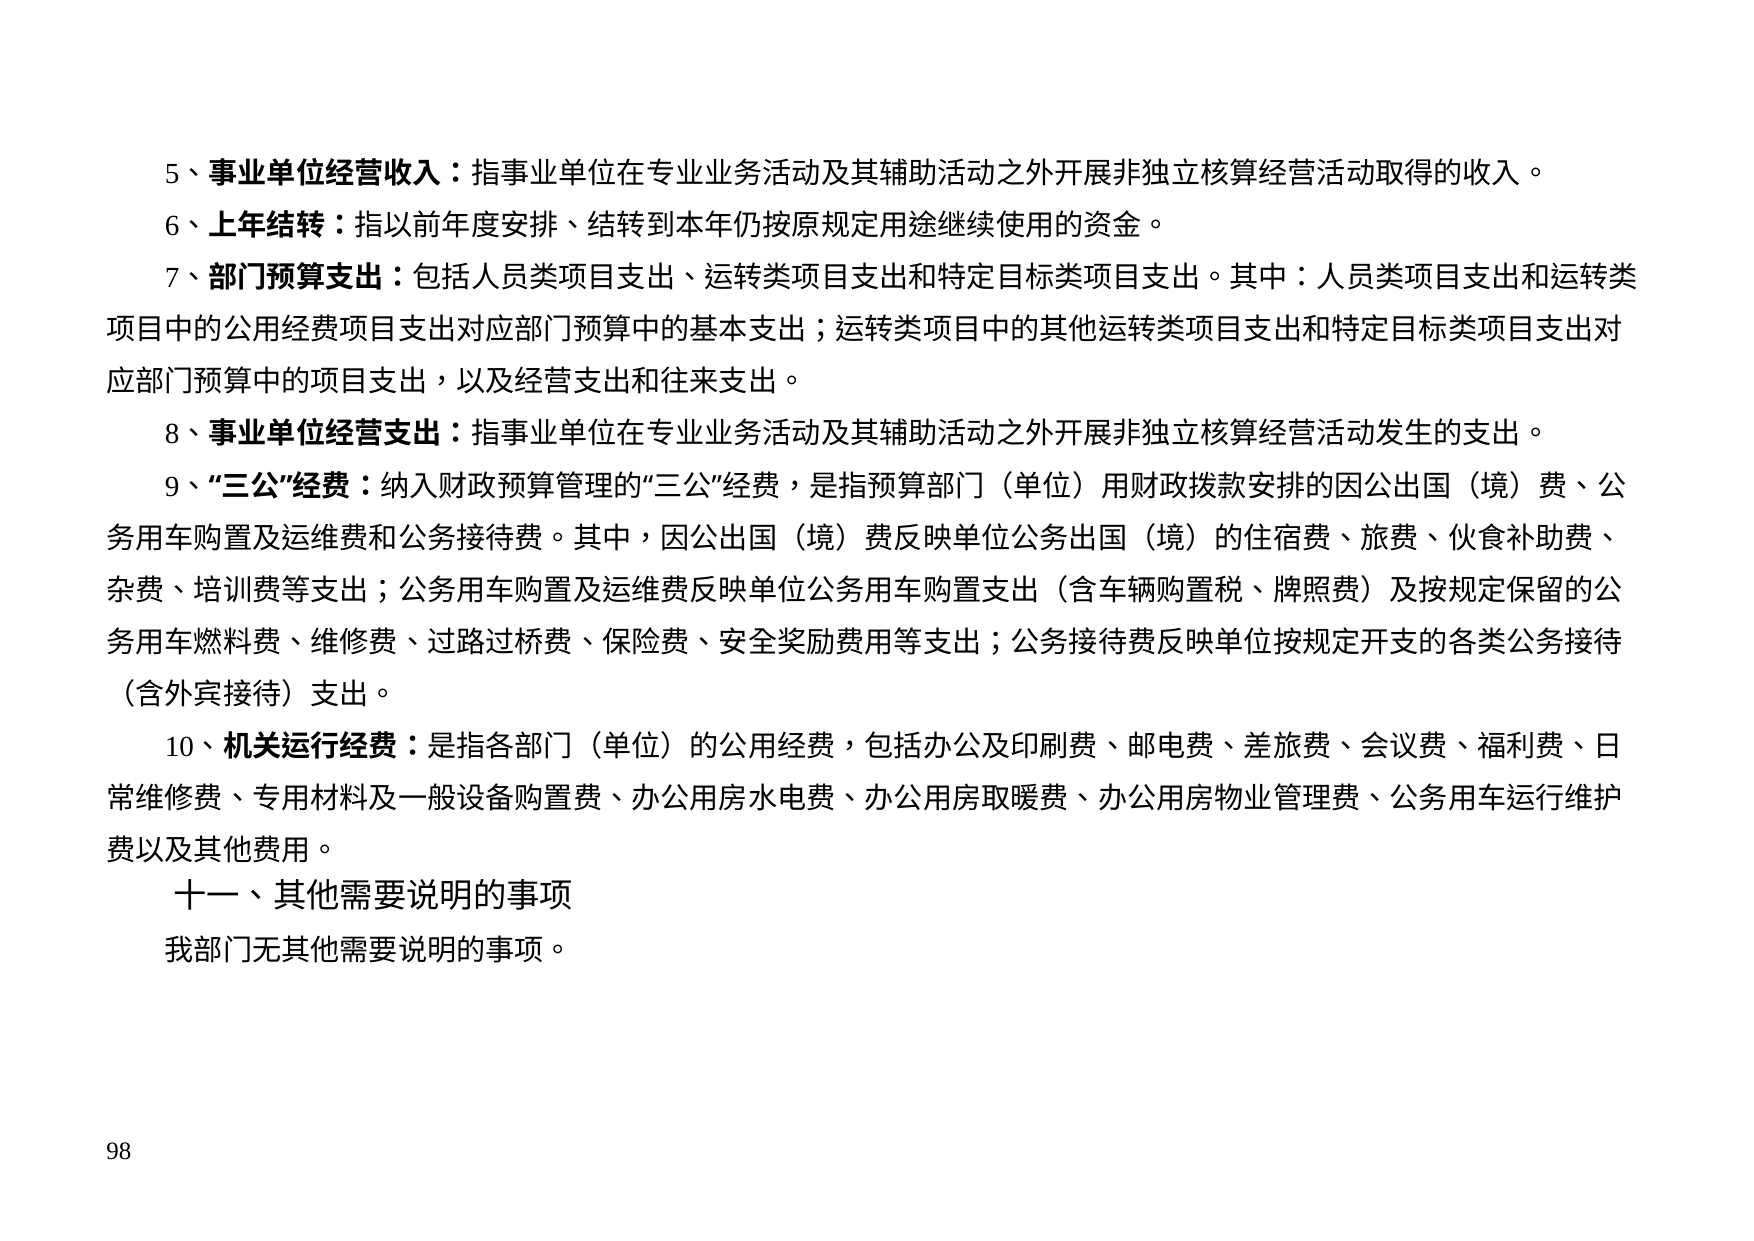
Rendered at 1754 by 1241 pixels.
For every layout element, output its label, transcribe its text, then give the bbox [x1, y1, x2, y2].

text 5、事业单位经营收入：指事业单位在专业业务活动及其辅助活动之外开展非独立核算经营活动取得的收入。 [106, 142, 1648, 194]
text 8、事业单位经营支出：指事业单位在专业业务活动及其辅助活动之外开展非独立核算经营活动发生的支出。 [106, 402, 1648, 454]
text 6、上年结转：指以前年度安排、结转到本年仍按原规定用途继续使用的资金。 [106, 194, 1648, 246]
text 十一、其他需要说明的事项 [106, 872, 1648, 917]
text 7、部门预算支出：包括人员类项目支出、运转类项目支出和特定目标类项目支出。其中：人员类项目支出和运转类项目中的公用经费项目支出对应部门预算中的基本支出；运转类项目中的其他运转类项目支出和特定目标类项目支出对应部门预算中的项目支出，以及经营支出和往来支出。 [106, 246, 1648, 402]
text 我部门无其他需要说明的事项。 [106, 918, 1648, 971]
text 9、“三公”经费：纳入财政预算管理的“三公”经费，是指预算部门（单位）用财政拨款安排的因公出国（境）费、公务用车购置及运维费和公务接待费。其中，因公出国（境）费反映单位公务出国（境）的住宿费、旅费、伙食补助费、杂费、培训费等支出；公务用车购置及运维费反映单位公务用车购置支出（含车辆购置税、牌照费）及按规定保留的公务用车燃料费、维修费、过路过桥费、保险费、安全奖励费用等支出；公务接待费反映单位按规定开支的各类公务接待（含外宾接待）支出。 [106, 454, 1648, 715]
text 10、机关运行经费：是指各部门（单位）的公用经费，包括办公及印刷费、邮电费、差旅费、会议费、福利费、日常维修费、专用材料及一般设备购置费、办公用房水电费、办公用房取暖费、办公用房物业管理费、公务用车运行维护费以及其他费用。 [106, 715, 1648, 871]
